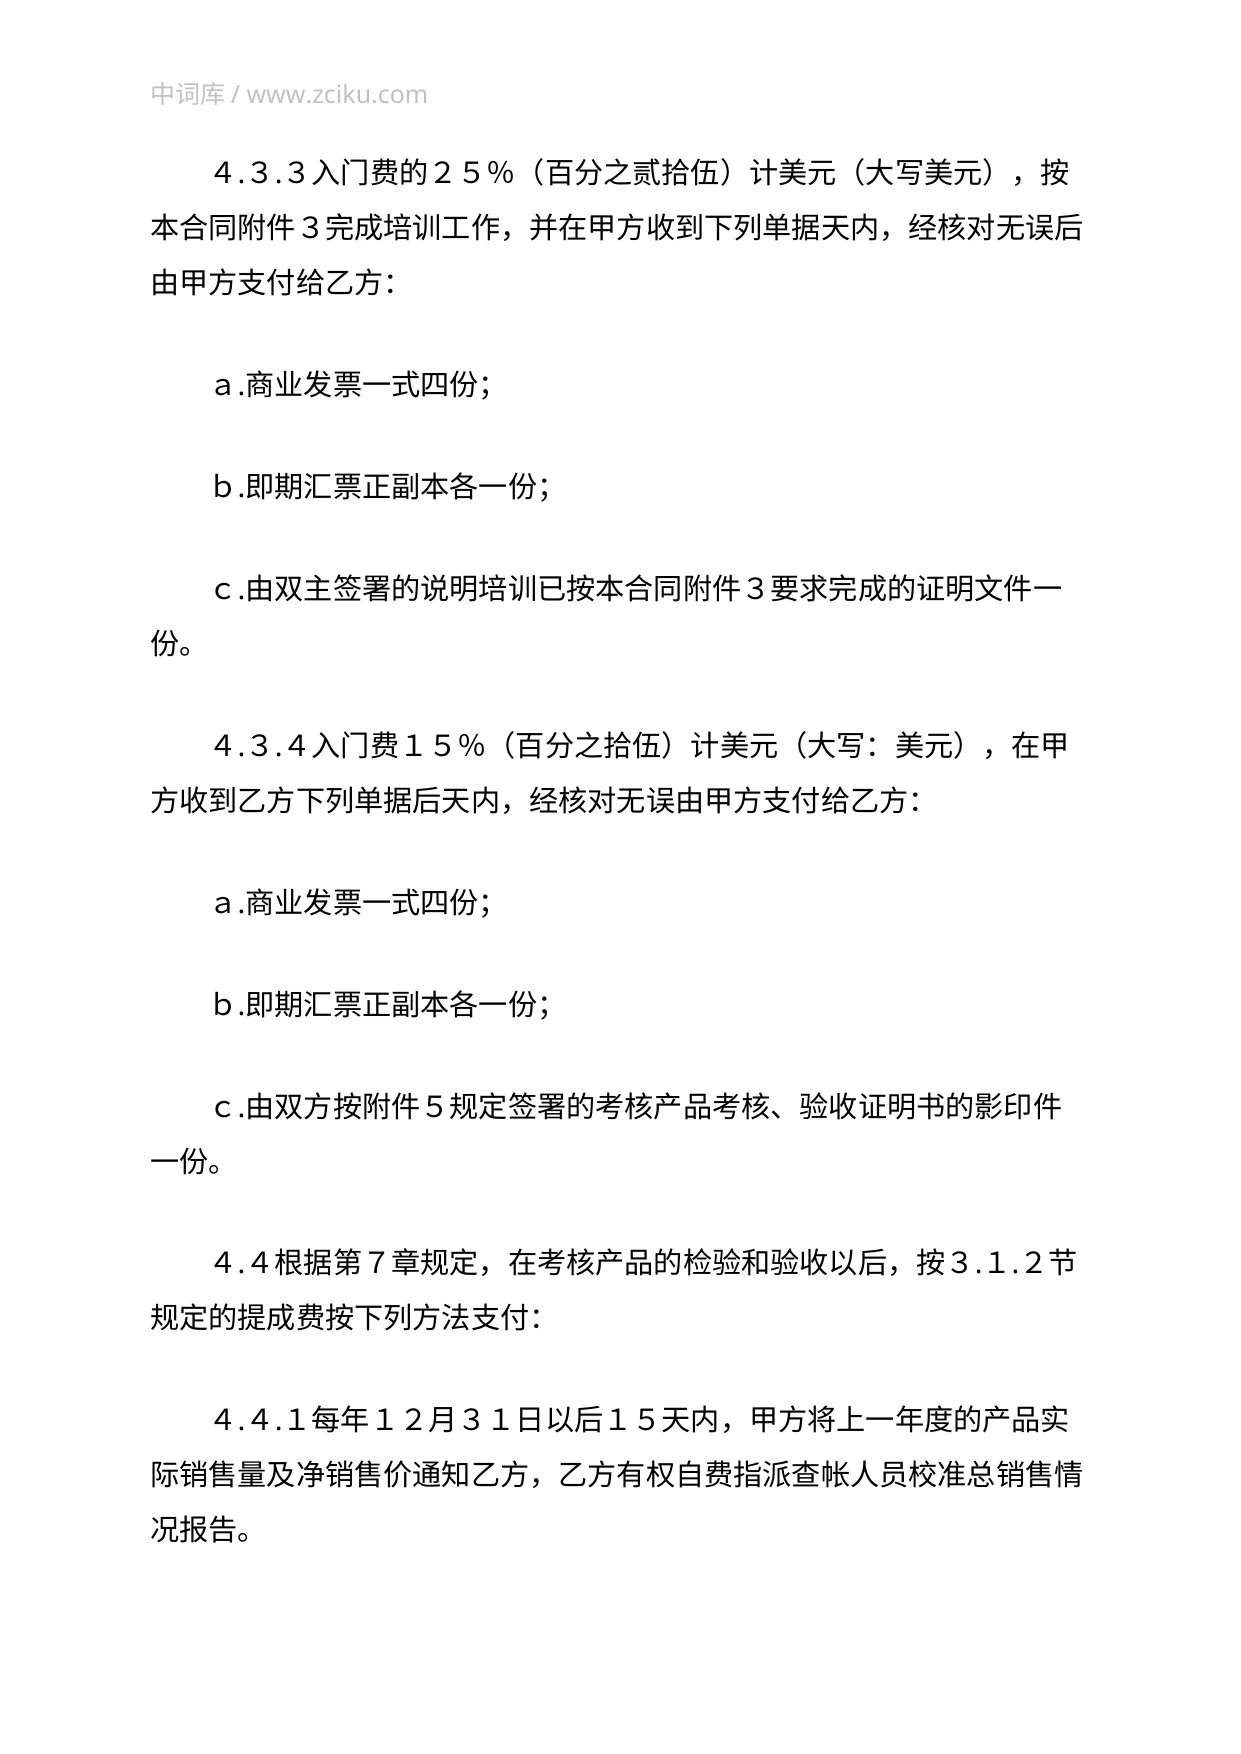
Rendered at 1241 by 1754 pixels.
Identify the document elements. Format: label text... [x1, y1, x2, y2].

text ｂ.即期汇票正副本各一份； [150, 981, 1090, 1023]
text ４.４根据第７章规定，在考核产品的检验和验收以后，按３.１.２节规定的提成费按下列方法支付： [150, 1240, 1090, 1337]
text ｃ.由双主签署的说明培训已按本合同附件３要求完成的证明文件一份。 [150, 566, 1090, 663]
text ｃ.由双方按附件５规定签署的考核产品考核、验收证明书的影印件一份。 [150, 1083, 1090, 1180]
text ４.４.１每年１２月３１日以后１５天内，甲方将上一年度的产品实际销售量及净销售价通知乙方，乙方有权自费指派查帐人员校准总销售情况报告。 [150, 1397, 1090, 1549]
text ４.３.３入门费的２５％（百分之贰拾伍）计美元（大写美元），按本合同附件３完成培训工作，并在甲方收到下列单据天内，经核对无误后由甲方支付给乙方： [150, 150, 1090, 302]
text ｂ.即期汇票正副本各一份； [150, 464, 1090, 506]
text ａ.商业发票一式四份； [150, 362, 1090, 404]
text ａ.商业发票一式四份； [150, 879, 1090, 922]
text ４.３.４入门费１５％（百分之拾伍）计美元（大写：美元），在甲方收到乙方下列单据后天内，经核对无误由甲方支付给乙方： [150, 722, 1090, 820]
